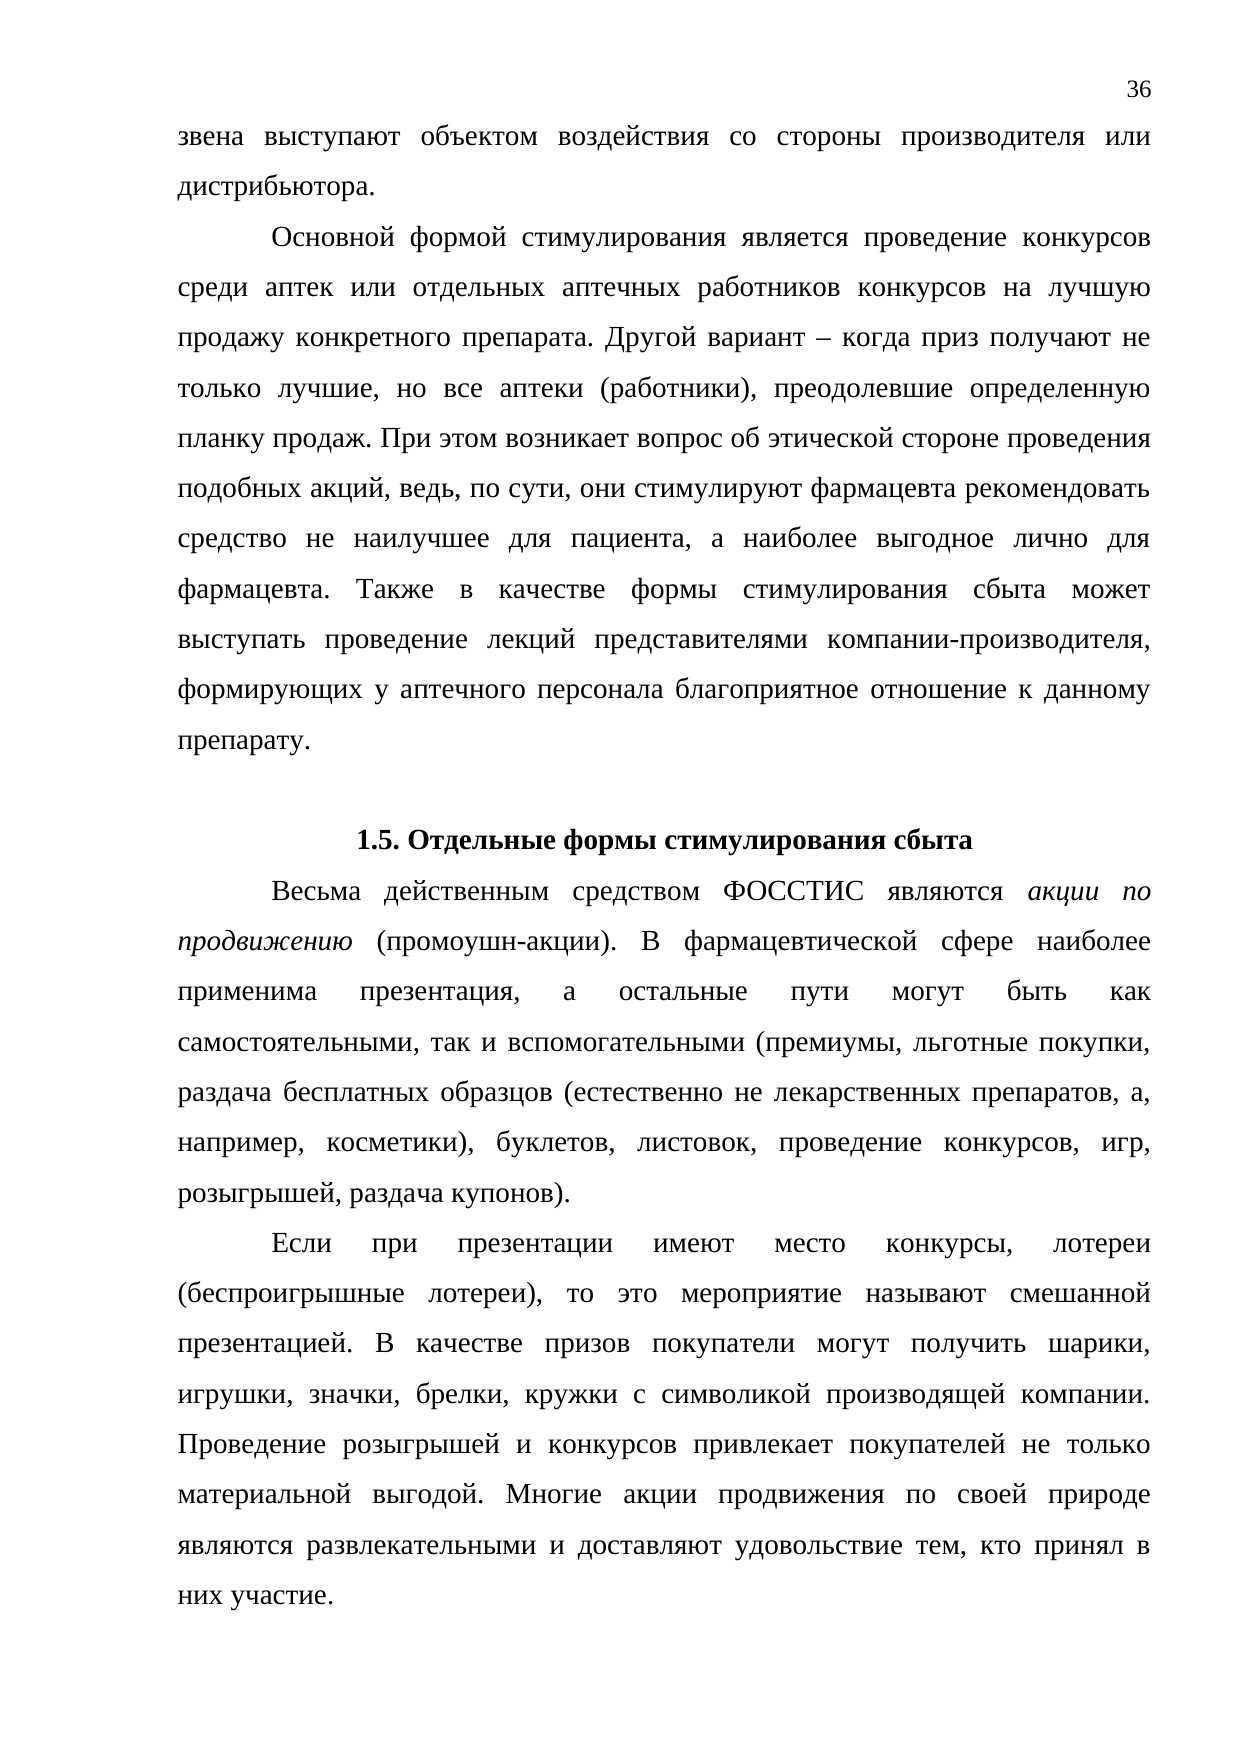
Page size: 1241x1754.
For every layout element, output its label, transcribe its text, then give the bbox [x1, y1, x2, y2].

text 1.5. Отдельные формы стимулирования сбыта [177, 822, 1152, 856]
text Весьма действенным средством ФОССТИС являются акции по продвижению (промоушн-акции). В фармацевтической сфере наиболее применима презентация, а остальные пути могут быть как самостоятельными, так и вспомогательными (премиумы, льготные покупки, раздача бесплатных образцов (естественно не лекарственных препаратов, а, например, косметики), буклетов, листовок, проведение конкурсов, игр, розыгрышей, раздача купонов). [177, 873, 1152, 1208]
text Если при презентации имеют место конкурсы, лотереи (беспроигрышные лотереи), то это мероприятие называют смешанной презентацией. В качестве призов покупатели могут получить шарики, игрушки, значки, брелки, кружки с символикой производящей компании. Проведение розыгрышей и конкурсов привлекает покупателей не только материальной выгодой. Многие акции продвижения по своей природе являются развлекательными и доставляют удовольствие тем, кто принял в них участие. [177, 1225, 1152, 1611]
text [177, 118, 1152, 202]
text Основной формой стимулирования является проведение конкурсов среди аптек или отдельных аптечных работников конкурсов на лучшую продажу конкретного препарата. Другой вариант – когда приз получают не только лучшие, но все аптеки (работники), преодолевшие определенную планку продаж. При этом возникает вопрос об этической стороне проведения подобных акций, ведь, по сути, они стимулируют фармацевта рекомендовать средство не наилучшее для пациента, а наиболее выгодное лично для фармацевта. Также в качестве формы стимулирования сбыта может выступать проведение лекций представителями компании-производителя, формирующих у аптечного персонала благоприятное отношение к данному препарату. [177, 219, 1152, 755]
